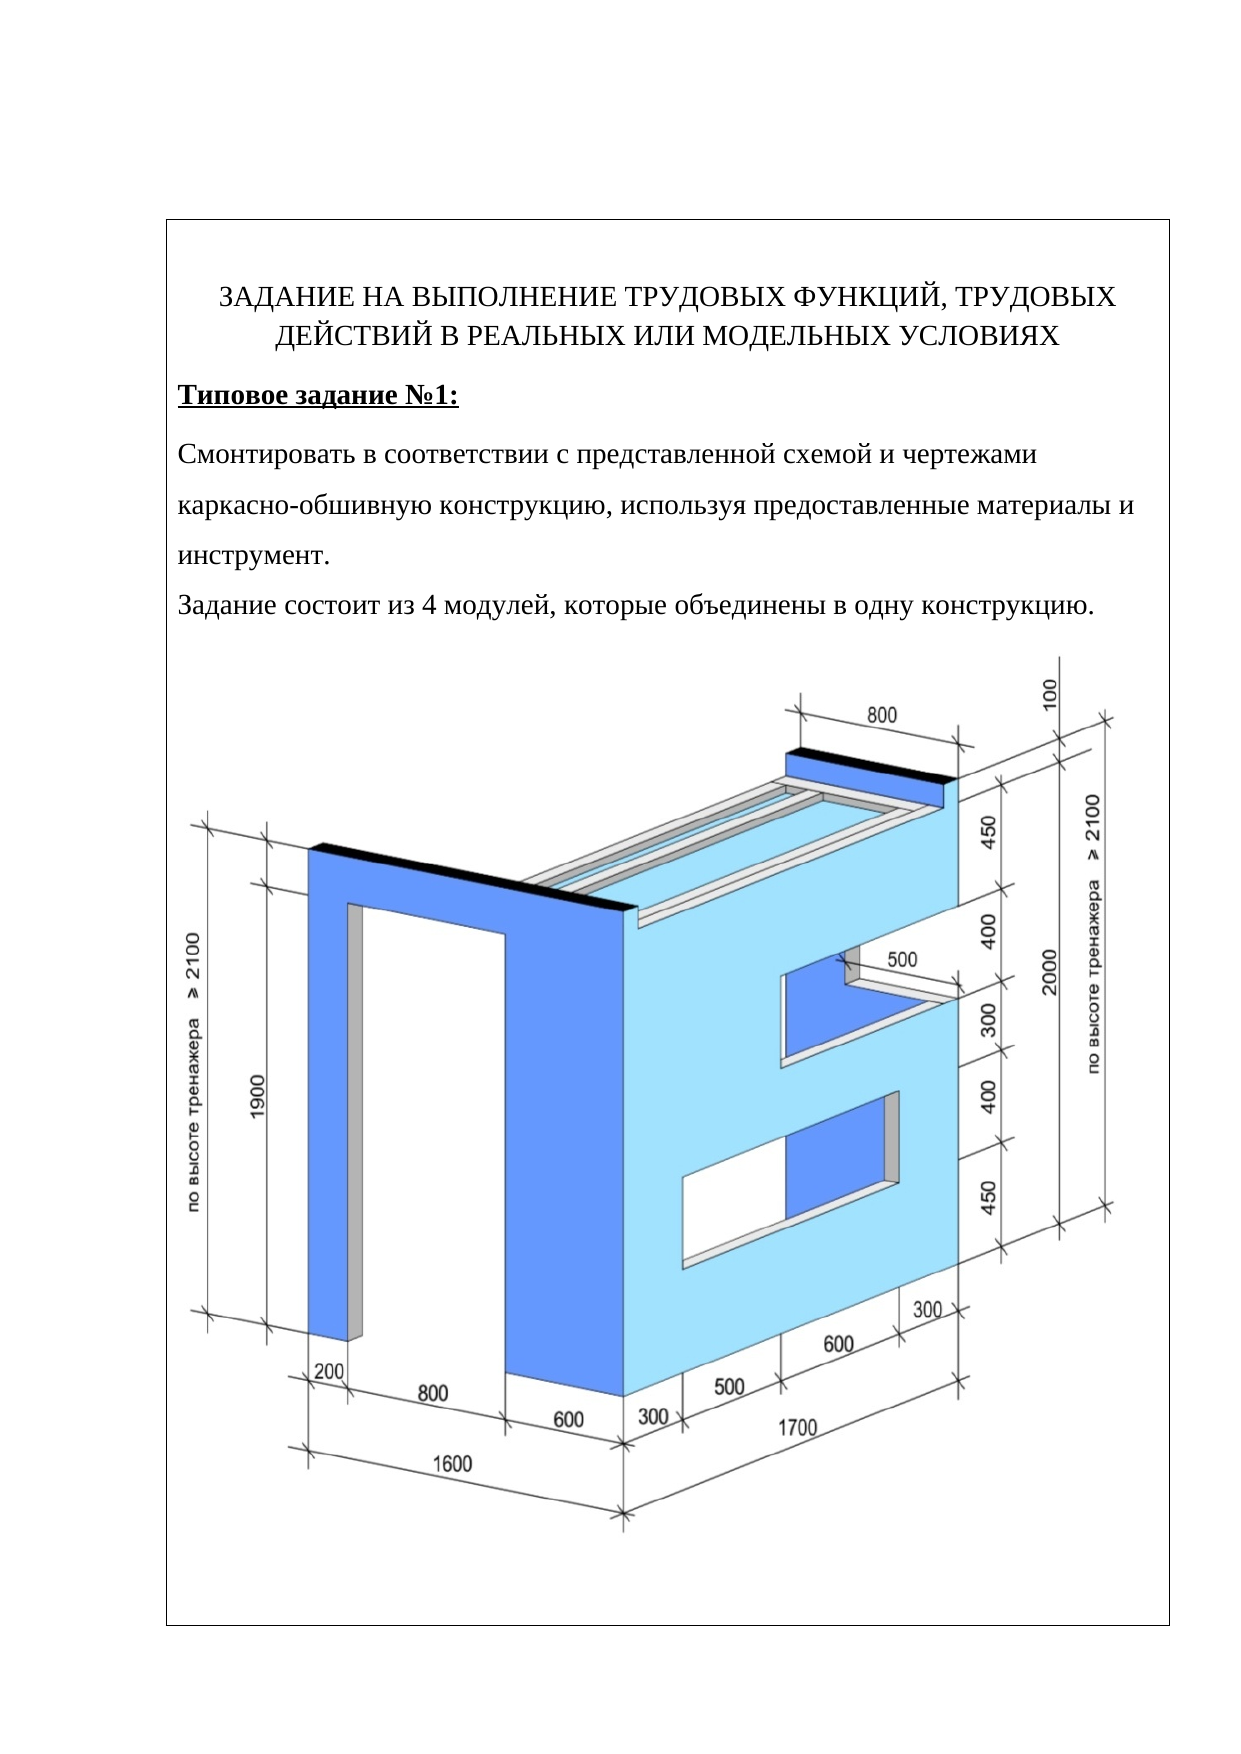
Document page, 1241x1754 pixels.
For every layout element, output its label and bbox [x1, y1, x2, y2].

table_header [167, 220, 1169, 1625]
picture [177, 637, 1146, 1545]
